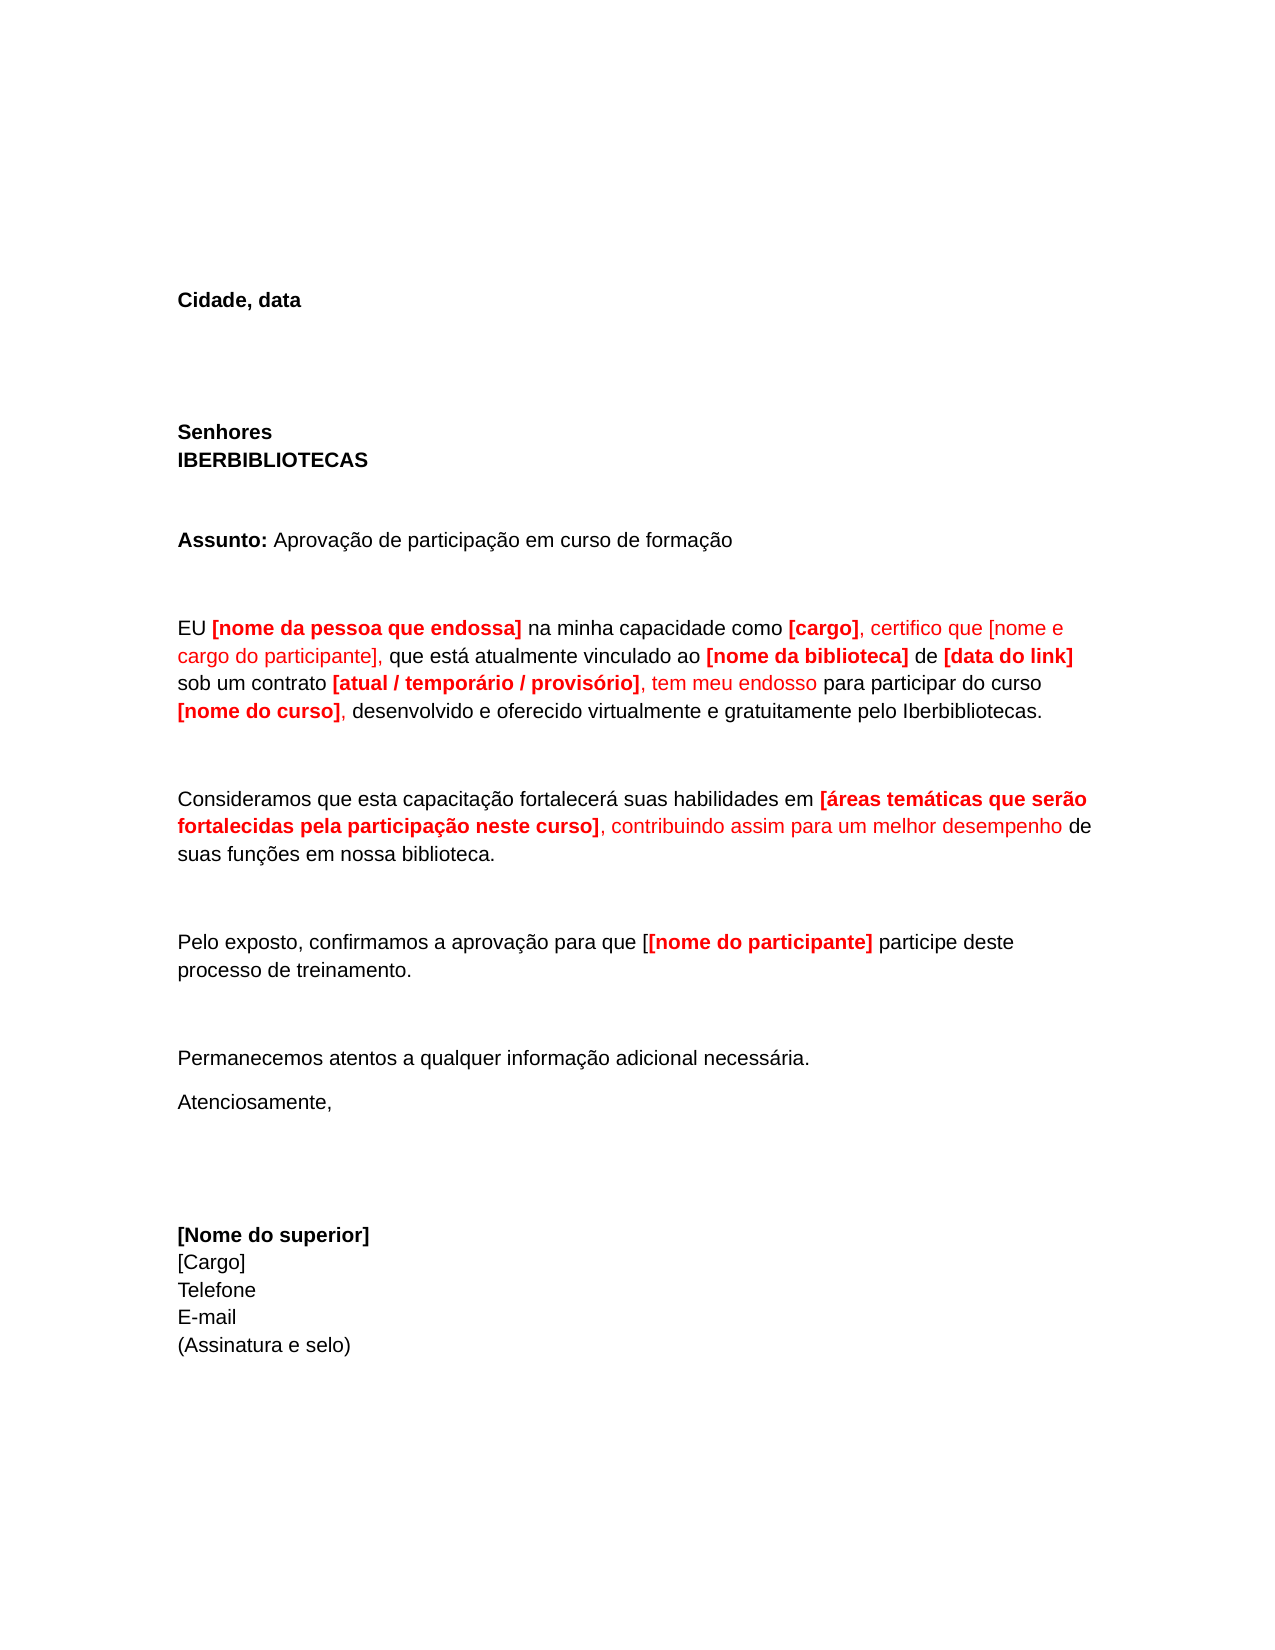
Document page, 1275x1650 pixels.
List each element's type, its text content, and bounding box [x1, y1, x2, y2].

text Pelo exposto, confirmamos a aprovação para que [[nome do participante] participe deste processo de treinamento. [177, 930, 1098, 982]
text Permanecemos atentos a qualquer informação adicional necessária. [177, 1046, 1098, 1070]
text Cidade, data [177, 288, 1098, 312]
text [Nome do superior] [Cargo] [177, 1223, 1098, 1274]
text EU [nome da pessoa que endossa] na minha capacidade como [cargo], certifico que [nome e cargo do participante], que está atualmente vinculado ao [nome da biblioteca] de [data do link] sob um contrato [atual / temporário / provisório], tem meu endosso para participar do curso [nome do curso], desenvolvido e oferecido virtualmente e gratuitamente pelo Iberbibliotecas. [177, 616, 1098, 722]
text Consideramos que esta capacitação fortalecerá suas habilidades em [áreas temáticas que serão fortalecidas pela participação neste curso], contribuindo assim para um melhor desempenho de suas funções em nossa biblioteca. [177, 787, 1098, 866]
text Atenciosamente, [177, 1090, 1098, 1114]
text (Assinatura e selo) [177, 1333, 1098, 1357]
text E-mail [177, 1305, 1098, 1329]
text Assunto: Aprovação de participação em curso de formação [177, 528, 1098, 552]
text Senhores IBERBIBLIOTECAS [177, 420, 1098, 507]
text Telefone [177, 1278, 1098, 1302]
